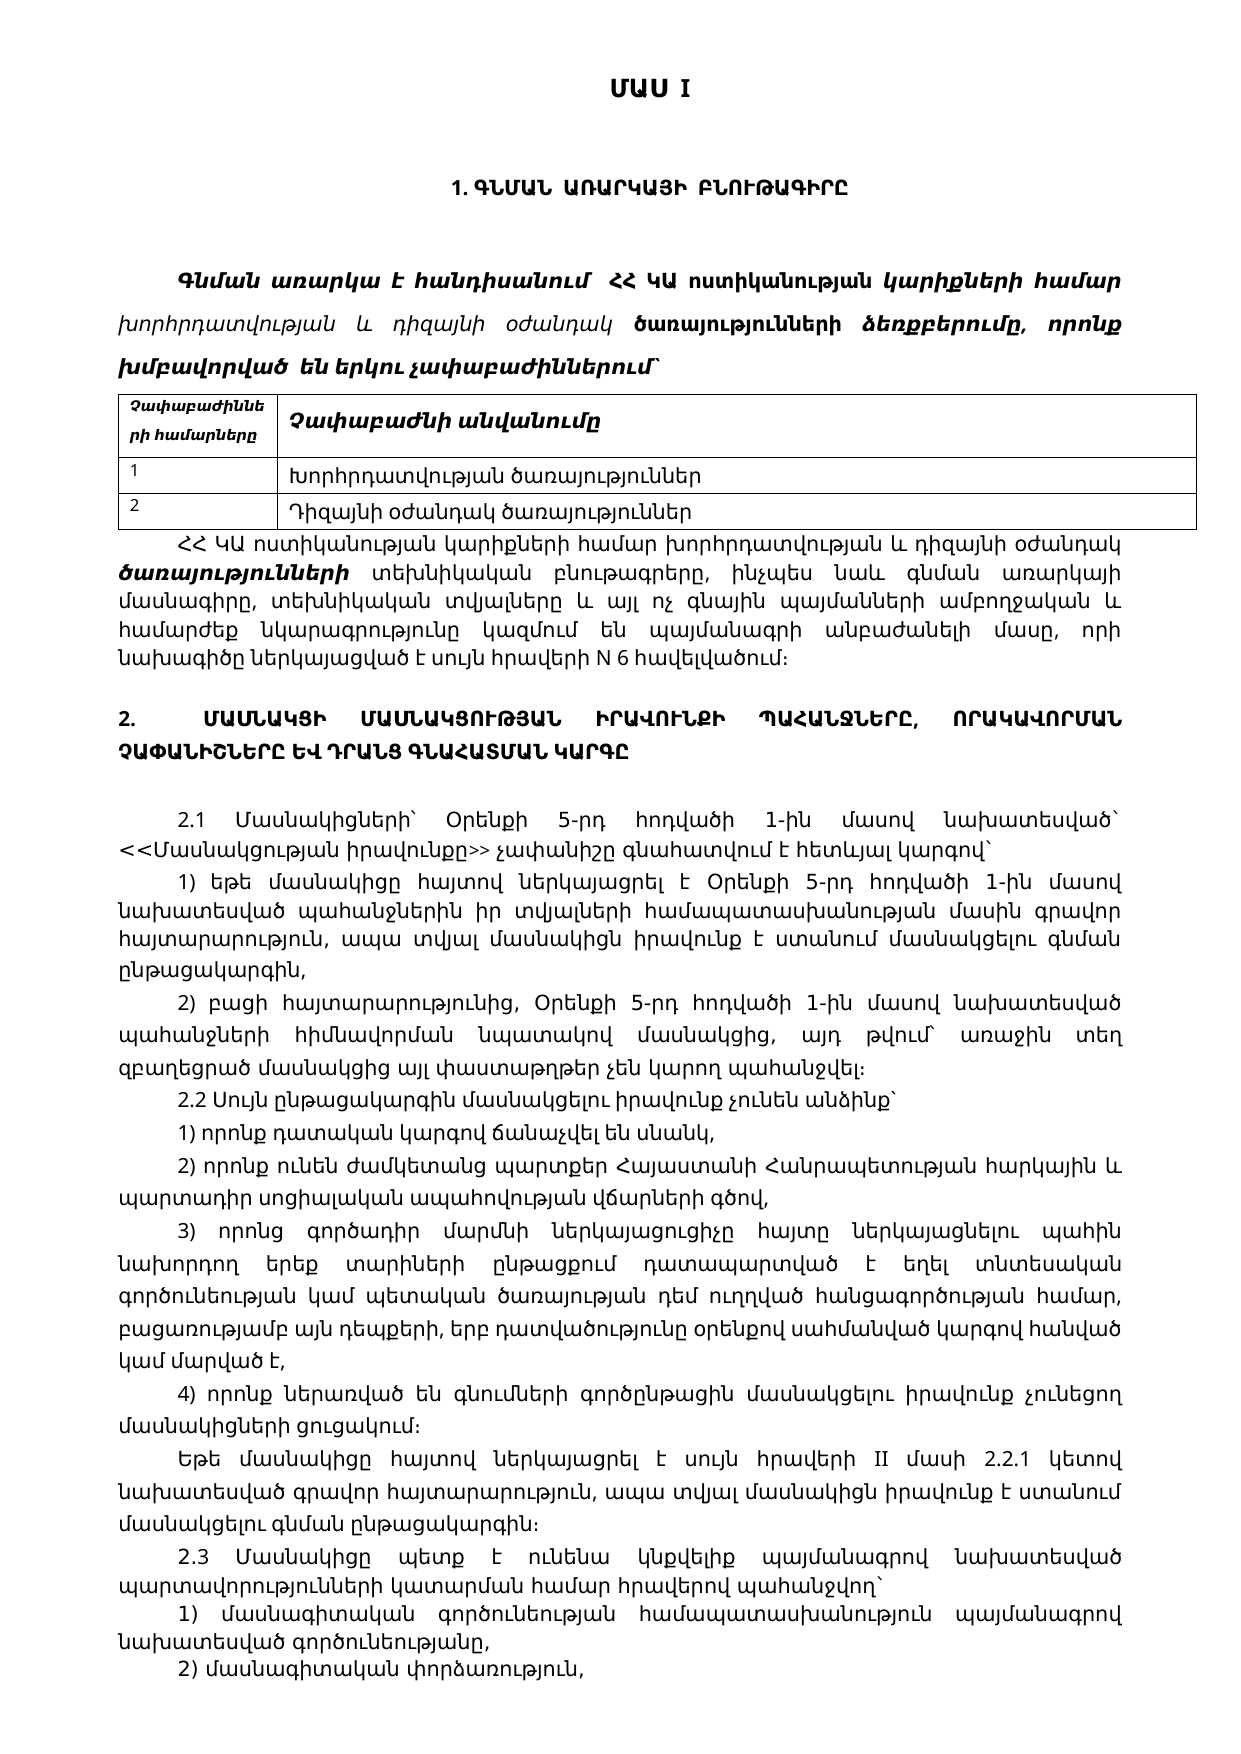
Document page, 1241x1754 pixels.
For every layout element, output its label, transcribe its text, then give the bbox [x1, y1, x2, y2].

text 2) մասնագիտական փորձառություն, [118, 1657, 1122, 1682]
text 1) մասնագիտական գործունեության համապատասխանություն պայմանագրով նախատեսված գործունեությանը, [118, 1602, 1122, 1654]
text 2) որոնք ունեն ժամկետանց պարտքեր Հայաստանի Հանրապետության հարկային և պարտադիր սոցիալական ապահովության վճարների գծով, [118, 1151, 1122, 1212]
text 1) եթե մասնակիցը հայտով ներկայացրել է Օրենքի 5-րդ հոդվածի 1-ին մասով նախատեսված պահանջներին իր տվյալների համապատասխանության մասին գրավոր հայտարարություն, ապա տվյալ մասնակիցն իրավունք է ստանում մասնակցելու գնման ընթացակարգին, [118, 867, 1122, 984]
text 1) որոնք դատական կարգով ճանաչվել են սնանկ, [118, 1118, 1122, 1147]
text 2.1 Մասնակիցների՝ Օրենքի 5-րդ հոդվածի 1-ին մասով նախատեսված` <<Մասնակցության իրավունքը>> չափանիշը գնահատվում է հետևյալ կարգով` [118, 806, 1122, 863]
text ՀՀ ԿԱ ոստիկանության կարիքների համար խորհրդատվության և դիզայնի օժանդակ ծառայությունների տեխնիկական բնութագրերը, ինչպես նաև գնման առարկայի մասնագիրը, տեխնիկական տվյալները և այլ ոչ գնային պայմանների ամբողջական և համարժեք նկարագրությունը կազմում են պայմանագրի անբաժանելի մասը, որի նախագիծը ներկայացված է սույն հրավերի N 6 հավելվածում։ [118, 530, 1122, 672]
table_cell 2 [119, 494, 277, 528]
text 3) որոնց գործադիր մարմնի ներկայացուցիչը հայտը ներկայացնելու պահին նախորդող երեք տարիների ընթացքում դատապարտված է եղել տնտեսական գործունեության կամ պետական ծառայության դեմ ուղղված հանցագործության համար, բացառությամբ այն դեպքերի, երբ դատվածությունը օրենքով սահմանված կարգով հանված կամ մարված է, [118, 1216, 1122, 1375]
text Եթե մասնակիցը հայտով ներկայացրել է սույն հրավերի II մասի 2.2.1 կետով նախատեսված գրավոր հայտարարություն, ապա տվյալ մասնակիցն իրավունք է ստանում մասնակցելու գնման ընթացակարգին։ [118, 1444, 1122, 1538]
text 2.3 Մասնակիցը պետք է ունենա կնքվելիք պայմանագրով նախատեսված պարտավորությունների կատարման համար հրավերով պահանջվող` [118, 1542, 1122, 1598]
subtitle 1. ԳՆՄԱՆ ԱՌԱՐԿԱՅԻ ԲՆՈՒԹԱԳԻՐԸ [118, 173, 1122, 201]
table_cell Դիզայնի օժանդակ ծառայություններ [278, 494, 1196, 528]
table_header Չափաբաժնի անվանումը [278, 395, 1196, 457]
table_cell 1 [119, 458, 277, 493]
table_cell Խորհրդատվության ծառայություններ [278, 458, 1196, 493]
text 4) որոնք ներառված են գնումների գործընթացին մասնակցելու իրավունք չունեցող մասնակիցների ցուցակում։ [118, 1379, 1122, 1440]
text 2.2 Սույն ընթացակարգին մասնակցելու իրավունք չունեն անձինք` [118, 1086, 1122, 1114]
subtitle Գնման առարկա է հանդիսանում ՀՀ ԿԱ ոստիկանության կարիքների համար խորհրդատվության և դիզայնի օժանդակ ծառայությունների ձեռքբերումը, որոնք խմբավորված են երկու չափաբաժիններում` [118, 267, 1122, 380]
table_header Չափաբաժինների համարները [119, 395, 277, 457]
text 2. ՄԱՍՆԱԿՑԻ ՄԱՍՆԱԿՑՈՒԹՅԱՆ ԻՐԱՎՈՒՆՔԻ ՊԱՀԱՆՋՆԵՐԸ, ՈՐԱԿԱՎՈՐՄԱՆ ՉԱՓԱՆԻՇՆԵՐԸ ԵՎ ԴՐԱՆՑ ԳՆԱՀԱՏՄԱՆ ԿԱՐԳԸ [118, 704, 1122, 765]
text 2) բացի հայտարարությունից, Օրենքի 5-րդ հոդվածի 1-ին մասով նախատեսված պահանջների հիմնավորման նպատակով մասնակցից, այդ թվում՝ առաջին տեղ զբաղեցրած մասնակցից այլ փաստաթղթեր չեն կարող պահանջվել։ [118, 988, 1122, 1081]
subtitle ՄԱՍ I [118, 71, 1122, 105]
